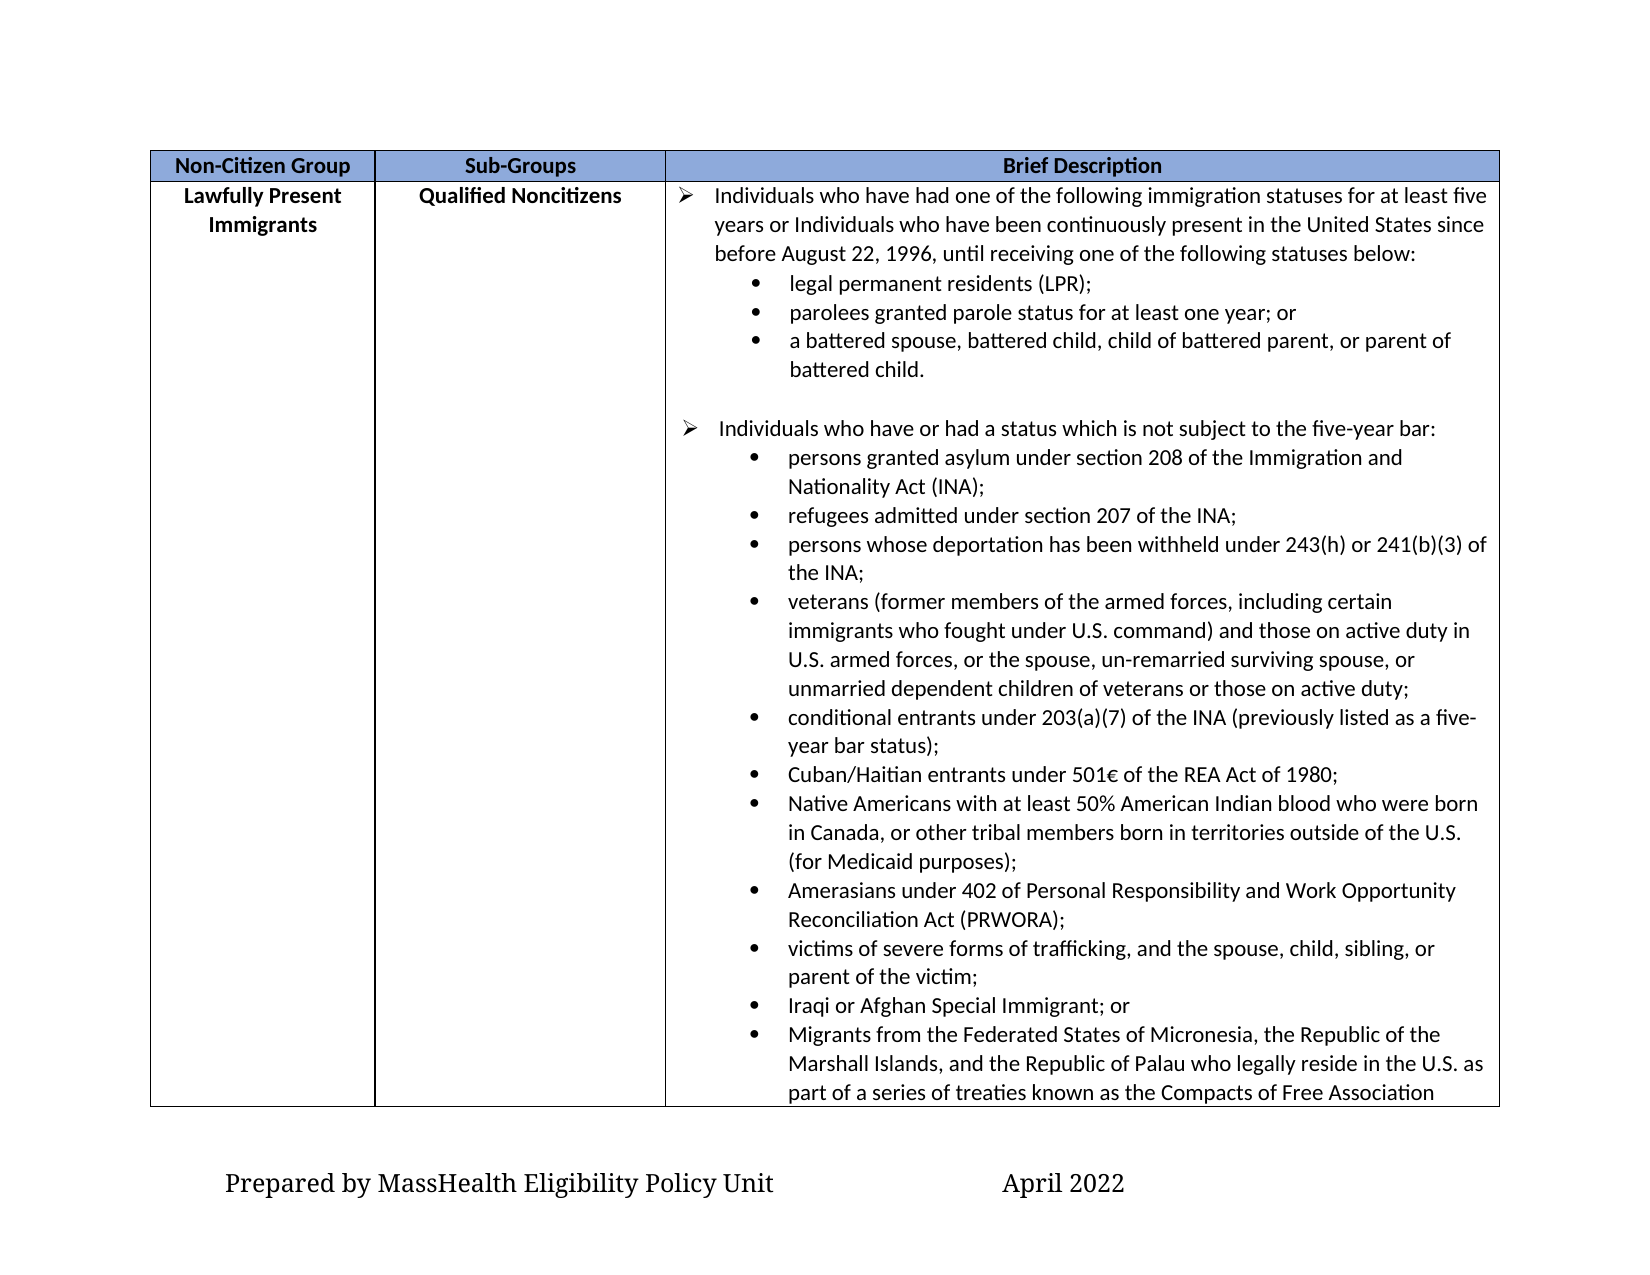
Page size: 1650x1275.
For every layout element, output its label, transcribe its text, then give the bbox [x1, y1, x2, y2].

table_cell Qualified Noncitizens [376, 182, 665, 1106]
table_header Non-Citizen Group [151, 151, 374, 181]
table_header Brief Description [666, 151, 1499, 181]
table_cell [666, 182, 1499, 1106]
table_header Sub-Groups [376, 151, 665, 181]
table_cell Lawfully Present Immigrants [151, 182, 374, 1106]
